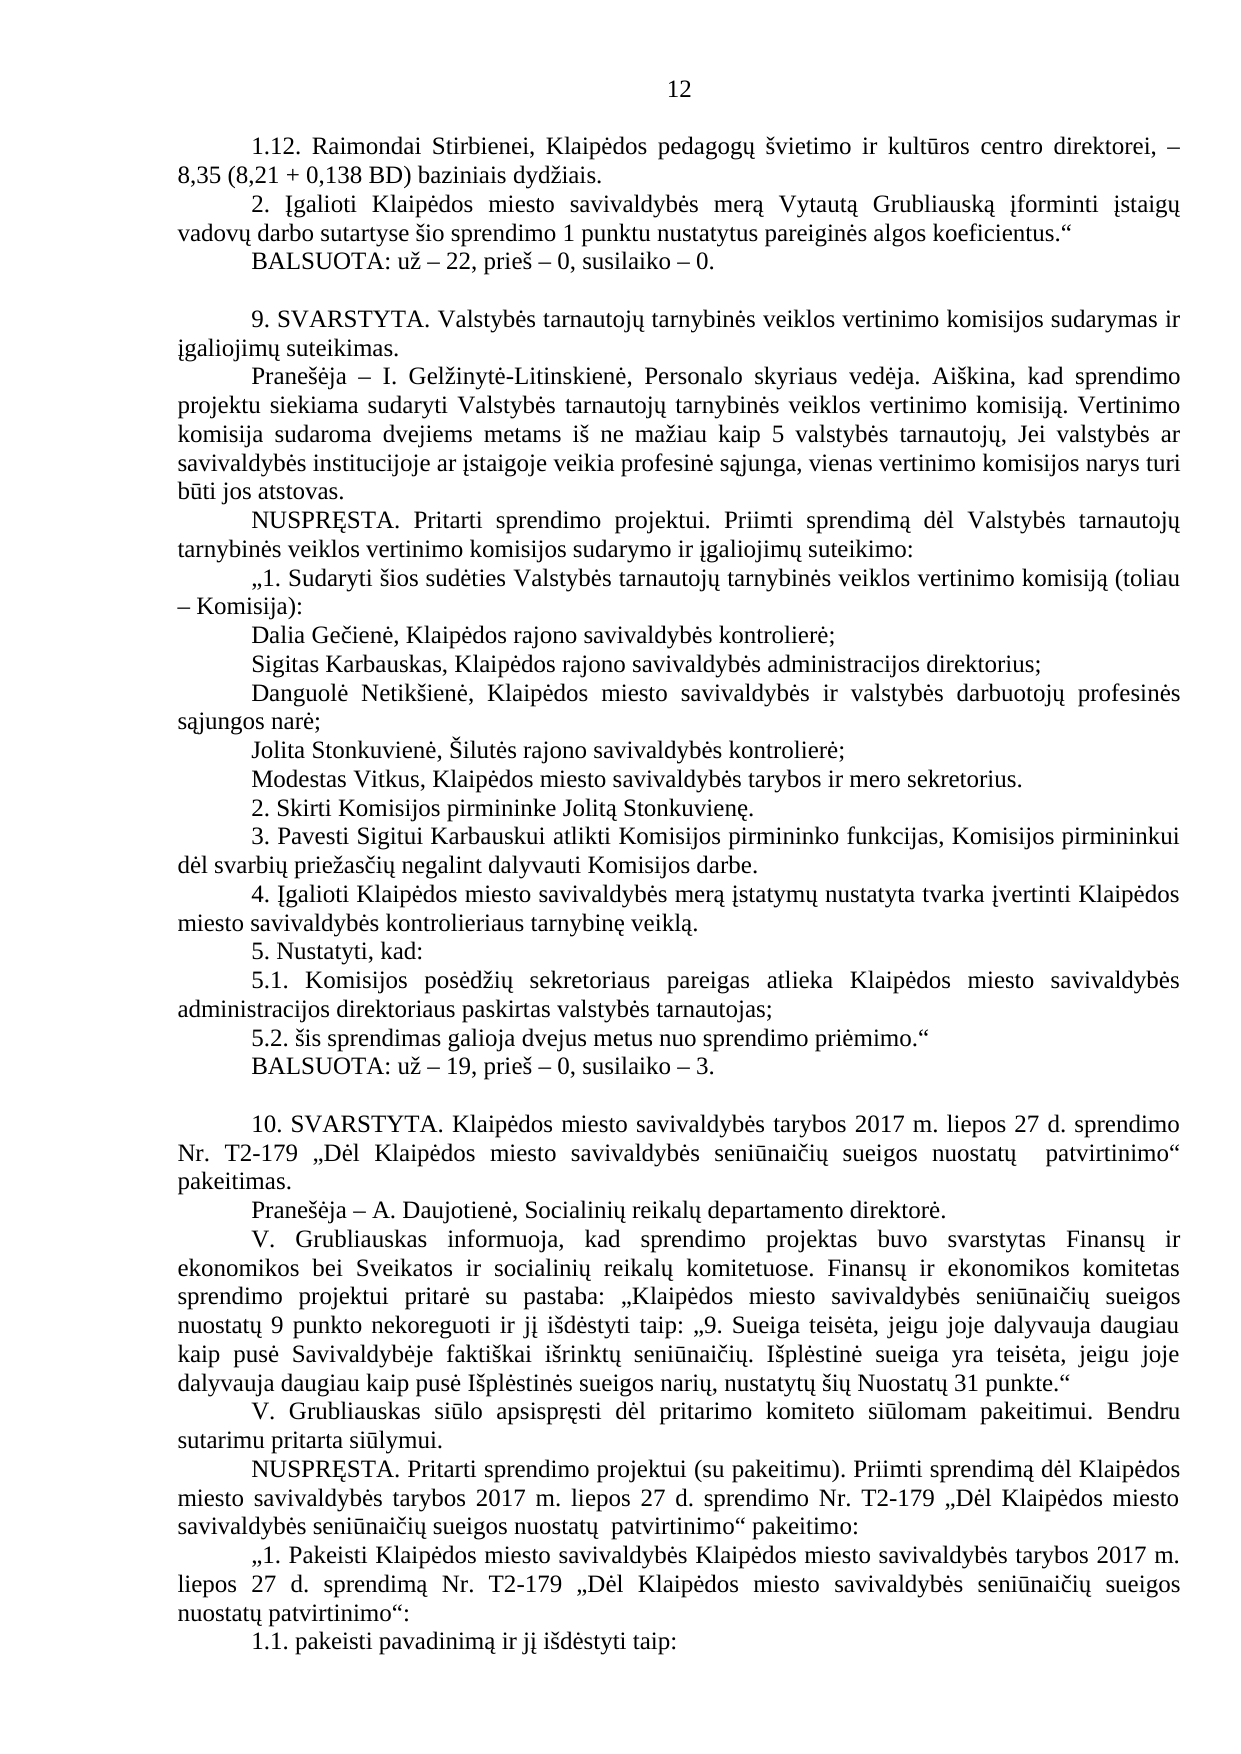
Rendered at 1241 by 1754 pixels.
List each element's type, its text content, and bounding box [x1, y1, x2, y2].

text 2. Skirti Komisijos pirmininke Jolitą Stonkuvienę. [177, 793, 1181, 821]
text Modestas Vitkus, Klaipėdos miesto savivaldybės tarybos ir mero sekretorius. [177, 764, 1181, 793]
text 5. Nustatyti, kad: [177, 936, 1181, 965]
text 3. Pavesti Sigitui Karbauskui atlikti Komisijos pirmininko funkcijas, Komisijos pirmininkui dėl svarbių priežasčių negalint dalyvauti Komisijos darbe. [177, 821, 1181, 879]
text Pranešėja – I. Gelžinytė-Litinskienė, Personalo skyriaus vedėja. Aiškina, kad sprendimo projektu siekiama sudaryti Valstybės tarnautojų tarnybinės veiklos vertinimo komisiją. Vertinimo komisija sudaroma dvejiems metams iš ne mažiau kaip 5 valstybės tarnautojų, Jei valstybės ar savivaldybės institucijoje ar įstaigoje veikia profesinė sąjunga, vienas vertinimo komisijos narys turi būti jos atstovas. [177, 361, 1181, 505]
text BALSUOTA: už – 19, prieš – 0, susilaiko – 3. [177, 1051, 1181, 1080]
text 5.1. Komisijos posėdžių sekretoriaus pareigas atlieka Klaipėdos miesto savivaldybės administracijos direktoriaus paskirtas valstybės tarnautojas; [177, 965, 1181, 1023]
text „1. Pakeisti Klaipėdos miesto savivaldybės Klaipėdos miesto savivaldybės tarybos 2017 m. liepos 27 d. sprendimą Nr. T2-179 „Dėl Klaipėdos miesto savivaldybės seniūnaičių sueigos nuostatų patvirtinimo“: [177, 1540, 1181, 1626]
text NUSPRĘSTA. Pritarti sprendimo projektui. Priimti sprendimą dėl Valstybės tarnautojų tarnybinės veiklos vertinimo komisijos sudarymo ir įgaliojimų suteikimo: [177, 505, 1181, 563]
text 2. Įgalioti Klaipėdos miesto savivaldybės merą Vytautą Grubliauską įforminti įstaigų vadovų darbo sutartyse šio sprendimo 1 punktu nustatytus pareiginės algos koeficientus.“ [177, 189, 1181, 246]
text Dalia Gečienė, Klaipėdos rajono savivaldybės kontrolierė; [177, 620, 1181, 649]
text 1.12. Raimondai Stirbienei, Klaipėdos pedagogų švietimo ir kultūros centro direktorei, – 8,35 (8,21 + 0,138 BD) baziniais dydžiais. [177, 131, 1181, 189]
text V. Grubliauskas siūlo apsispręsti dėl pritarimo komiteto siūlomam pakeitimui. Bendru sutarimu pritarta siūlymui. [177, 1396, 1181, 1454]
text BALSUOTA: už – 22, prieš – 0, susilaiko – 0. [177, 246, 1181, 275]
text 1.1. pakeisti pavadinimą ir jį išdėstyti taip: [177, 1626, 1181, 1655]
text Danguolė Netikšienė, Klaipėdos miesto savivaldybės ir valstybės darbuotojų profesinės sąjungos narė; [177, 678, 1181, 735]
text 5.2. šis sprendimas galioja dvejus metus nuo sprendimo priėmimo.“ [177, 1023, 1181, 1051]
text Pranešėja – A. Daujotienė, Socialinių reikalų departamento direktorė. [177, 1195, 1181, 1224]
text 9. SVARSTYTA. Valstybės tarnautojų tarnybinės veiklos vertinimo komisijos sudarymas ir įgaliojimų suteikimas. [177, 304, 1181, 361]
text V. Grubliauskas informuoja, kad sprendimo projektas buvo svarstytas Finansų ir ekonomikos bei Sveikatos ir socialinių reikalų komitetuose. Finansų ir ekonomikos komitetas sprendimo projektui pritarė su pastaba: „Klaipėdos miesto savivaldybės seniūnaičių sueigos nuostatų 9 punkto nekoreguoti ir jį išdėstyti taip: „9. Sueiga teisėta, jeigu joje dalyvauja daugiau kaip pusė Savivaldybėje faktiškai išrinktų seniūnaičių. Išplėstinė sueiga yra teisėta, jeigu joje dalyvauja daugiau kaip pusė Išplėstinės sueigos narių, nustatytų šių Nuostatų 31 punkte.“ [177, 1224, 1181, 1396]
text 10. SVARSTYTA. Klaipėdos miesto savivaldybės tarybos 2017 m. liepos 27 d. sprendimo Nr. T2-179 „Dėl Klaipėdos miesto savivaldybės seniūnaičių sueigos nuostatų patvirtinimo“ pakeitimas. [177, 1109, 1181, 1195]
text „1. Sudaryti šios sudėties Valstybės tarnautojų tarnybinės veiklos vertinimo komisiją (toliau – Komisija): [177, 563, 1181, 620]
text 4. Įgalioti Klaipėdos miesto savivaldybės merą įstatymų nustatyta tvarka įvertinti Klaipėdos miesto savivaldybės kontrolieriaus tarnybinę veiklą. [177, 879, 1181, 936]
text Jolita Stonkuvienė, Šilutės rajono savivaldybės kontrolierė; [177, 735, 1181, 764]
text Sigitas Karbauskas, Klaipėdos rajono savivaldybės administracijos direktorius; [177, 649, 1181, 678]
text NUSPRĘSTA. Pritarti sprendimo projektui (su pakeitimu). Priimti sprendimą dėl Klaipėdos miesto savivaldybės tarybos 2017 m. liepos 27 d. sprendimo Nr. T2-179 „Dėl Klaipėdos miesto savivaldybės seniūnaičių sueigos nuostatų patvirtinimo“ pakeitimo: [177, 1454, 1181, 1540]
